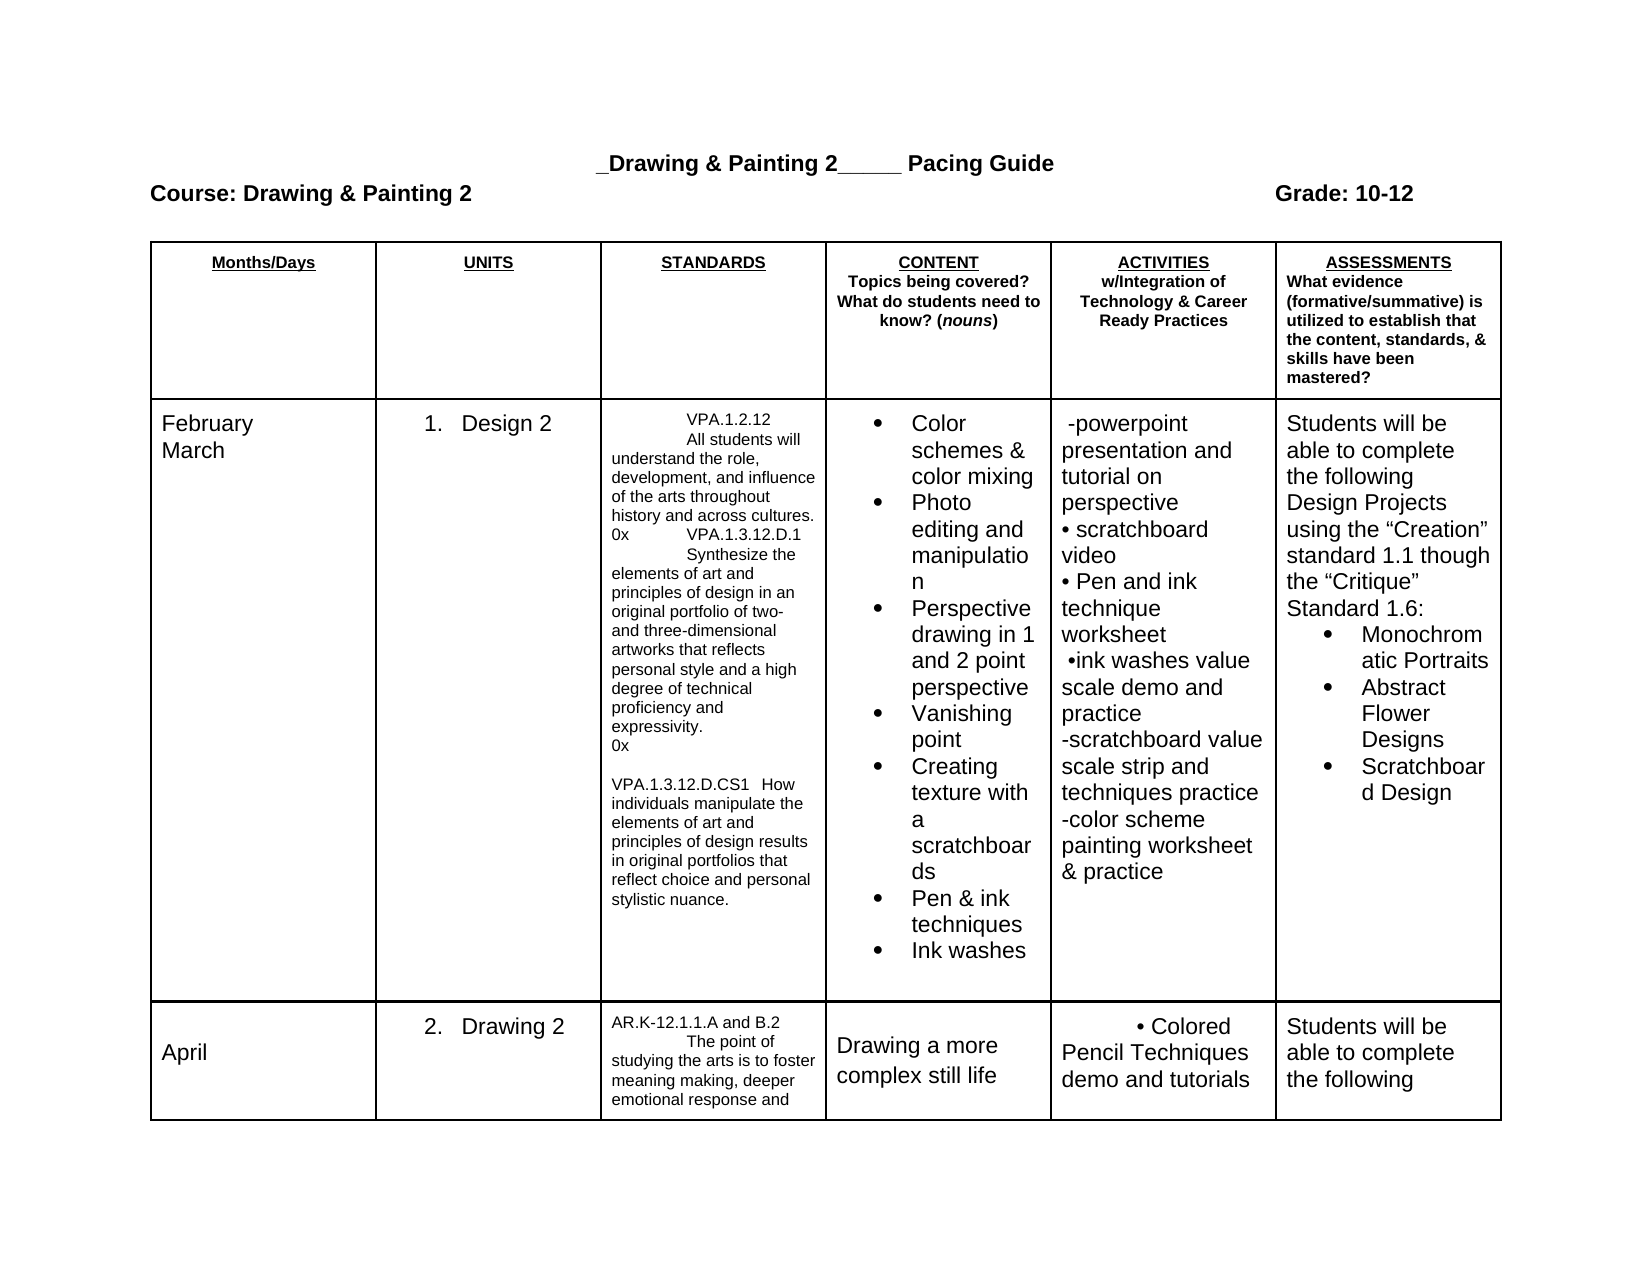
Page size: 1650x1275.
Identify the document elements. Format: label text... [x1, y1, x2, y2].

table_cell Drawing 2 [377, 1003, 600, 1119]
table_header ACTIVITIES w/Integration of Technology & Career Ready Practices [1052, 243, 1275, 398]
table_cell Color schemes & color mixing Photo editing and manipulation Perspective drawing in 1 and 2 point perspective Vanishing point Creating texture with a scratchboards Pen & ink techniques Ink washes [827, 400, 1050, 1000]
table_header Months/Days [152, 243, 375, 398]
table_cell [1052, 1003, 1275, 1119]
table_header CONTENT Topics being covered? What do students need to know? (nouns) [827, 243, 1050, 398]
table_cell -powerpoint presentation and tutorial on perspective • scratchboard video • Pen and ink technique worksheet •ink washes value scale demo and practice -scratchboard value scale strip and techniques practice -color scheme painting worksheet & practice [1052, 400, 1275, 1000]
table_cell VPA.1.2.12 All students will understand the role, development, and influence of the arts throughout history and across cultures. 0x VPA.1.3.12.D.1 Synthesize the elements of art and principles of design in an original portfolio of two- and three-dimensional artworks that reflects personal style and a high degree of technical proficiency and expressivity. 0x VPA.1.3.12.D.CS1 How individuals manipulate the elements of art and principles of design results in original portfolios that reflect choice and personal stylistic nuance. [602, 400, 825, 1000]
table_header UNITS [377, 243, 600, 398]
table_cell Design 2 [377, 400, 600, 1000]
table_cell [1277, 1003, 1500, 1119]
text Course: Drawing & Painting 2 Grade: 10-12 [150, 180, 1500, 207]
text _Drawing & Painting 2_____ Pacing Guide [150, 150, 1500, 176]
table_cell Students will be able to complete the following Design Projects using the “Creation” standard 1.1 though the “Critique” Standard 1.6: Monochromatic Portraits Abstract Flower Designs Scratchboard Design [1277, 400, 1500, 1000]
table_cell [602, 1003, 825, 1119]
table_cell February March [152, 400, 375, 1000]
table_cell April [152, 1003, 375, 1119]
table_header STANDARDS [602, 243, 825, 398]
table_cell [827, 1003, 1050, 1119]
table_header ASSESSMENTS What evidence (formative/summative) is utilized to establish that the content, standards, & skills have been mastered? [1277, 243, 1500, 398]
